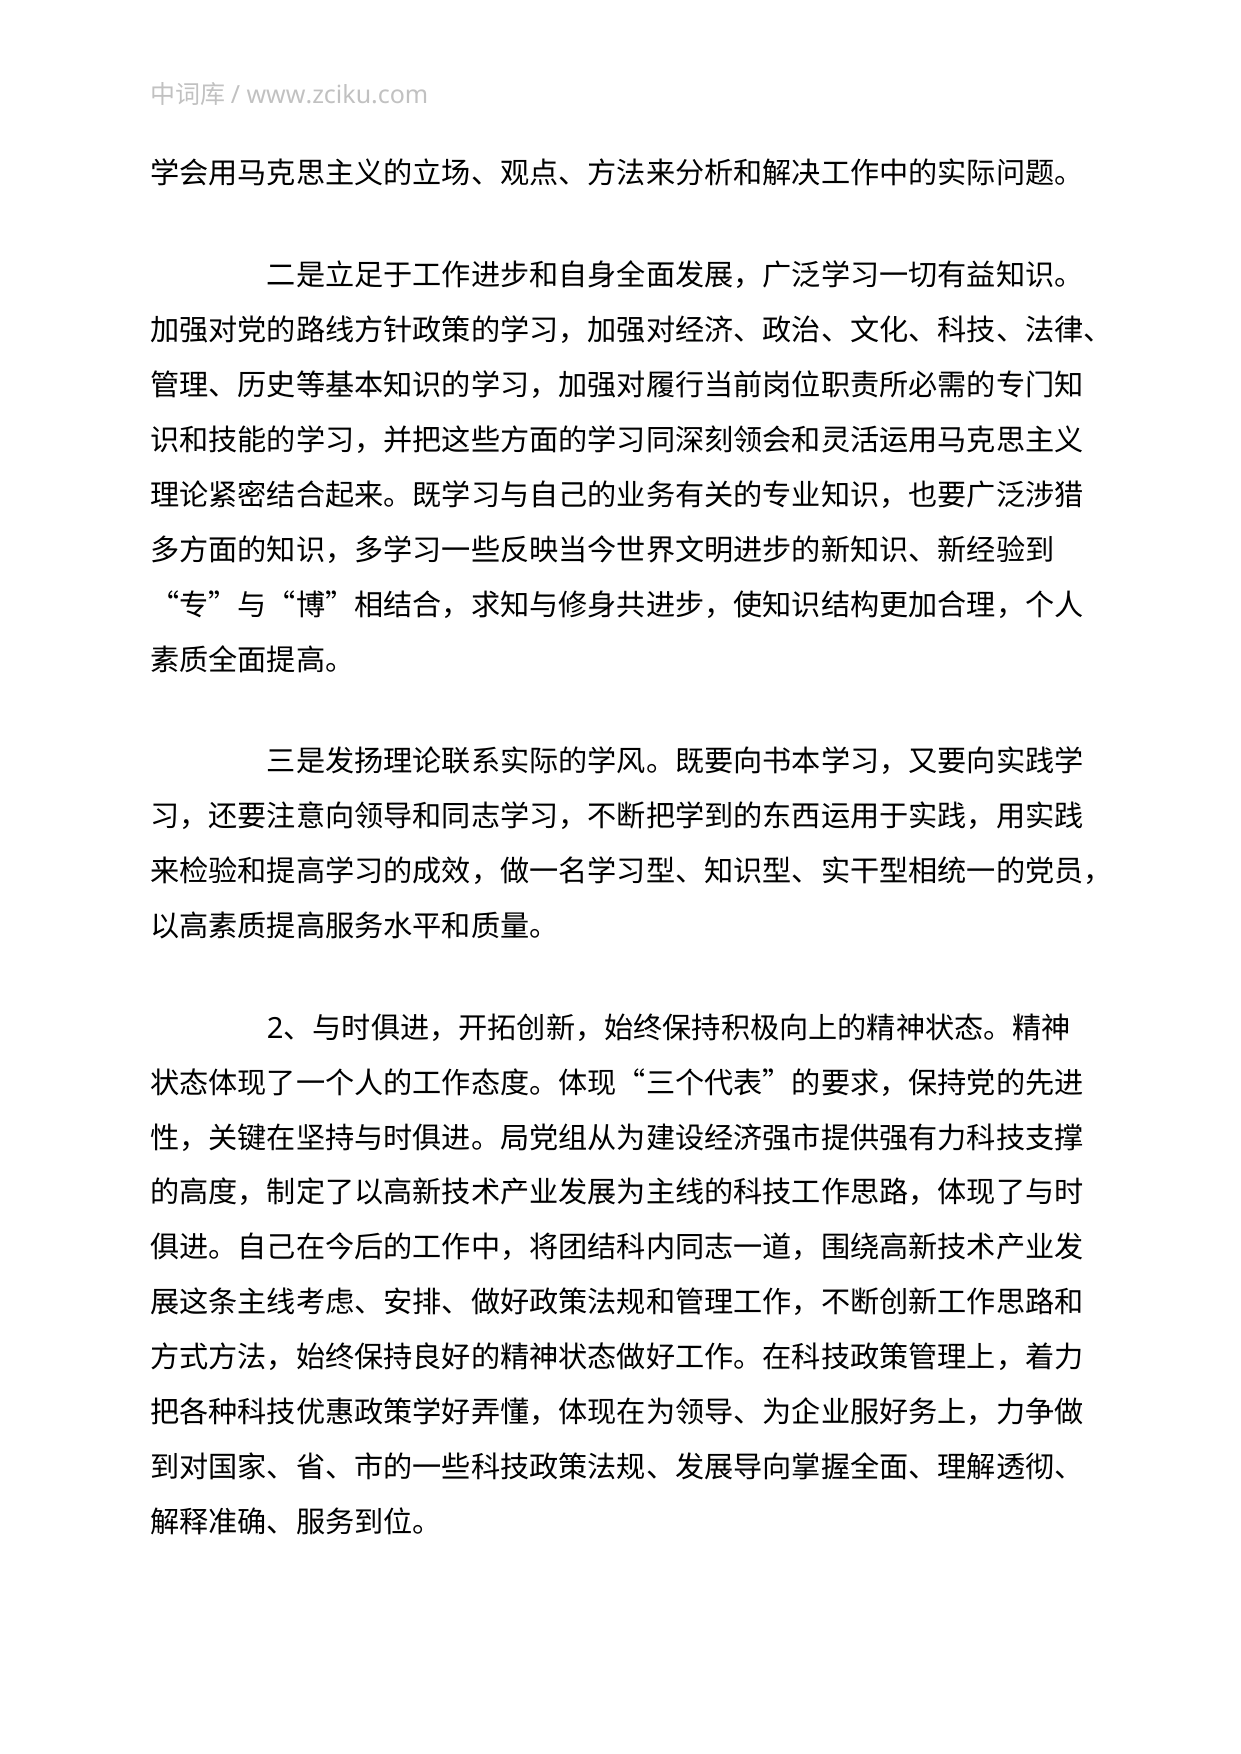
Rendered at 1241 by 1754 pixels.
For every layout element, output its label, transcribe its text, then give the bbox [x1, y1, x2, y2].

text 二是立足于工作进步和自身全面发展，广泛学习一切有益知识。加强对党的路线方针政策的学习，加强对经济、政治、文化、科技、法律、管理、历史等基本知识的学习，加强对履行当前岗位职责所必需的专门知识和技能的学习，并把这些方面的学习同深刻领会和灵活运用马克思主义理论紧密结合起来。既学习与自己的业务有关的专业知识，也要广泛涉猎多方面的知识，多学习一些反映当今世界文明进步的新知识、新经验到“专”与“博”相结合，求知与修身共进步，使知识结构更加合理，个人素质全面提高。 [150, 252, 1090, 678]
text 三是发扬理论联系实际的学风。既要向书本学习，又要向实践学习，还要注意向领导和同志学习，不断把学到的东西运用于实践，用实践来检验和提高学习的成效，做一名学习型、知识型、实干型相统一的党员，以高素质提高服务水平和质量。 [150, 738, 1090, 945]
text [150, 150, 1090, 192]
text 2、与时俱进，开拓创新，始终保持积极向上的精神状态。精神状态体现了一个人的工作态度。体现“三个代表”的要求，保持党的先进性，关键在坚持与时俱进。局党组从为建设经济强市提供强有力科技支撑的高度，制定了以高新技术产业发展为主线的科技工作思路，体现了与时俱进。自己在今后的工作中，将团结科内同志一道，围绕高新技术产业发展这条主线考虑、安排、做好政策法规和管理工作，不断创新工作思路和方式方法，始终保持良好的精神状态做好工作。在科技政策管理上，着力把各种科技优惠政策学好弄懂，体现在为领导、为企业服好务上，力争做到对国家、省、市的一些科技政策法规、发展导向掌握全面、理解透彻、解释准确、服务到位。 [150, 1004, 1090, 1541]
